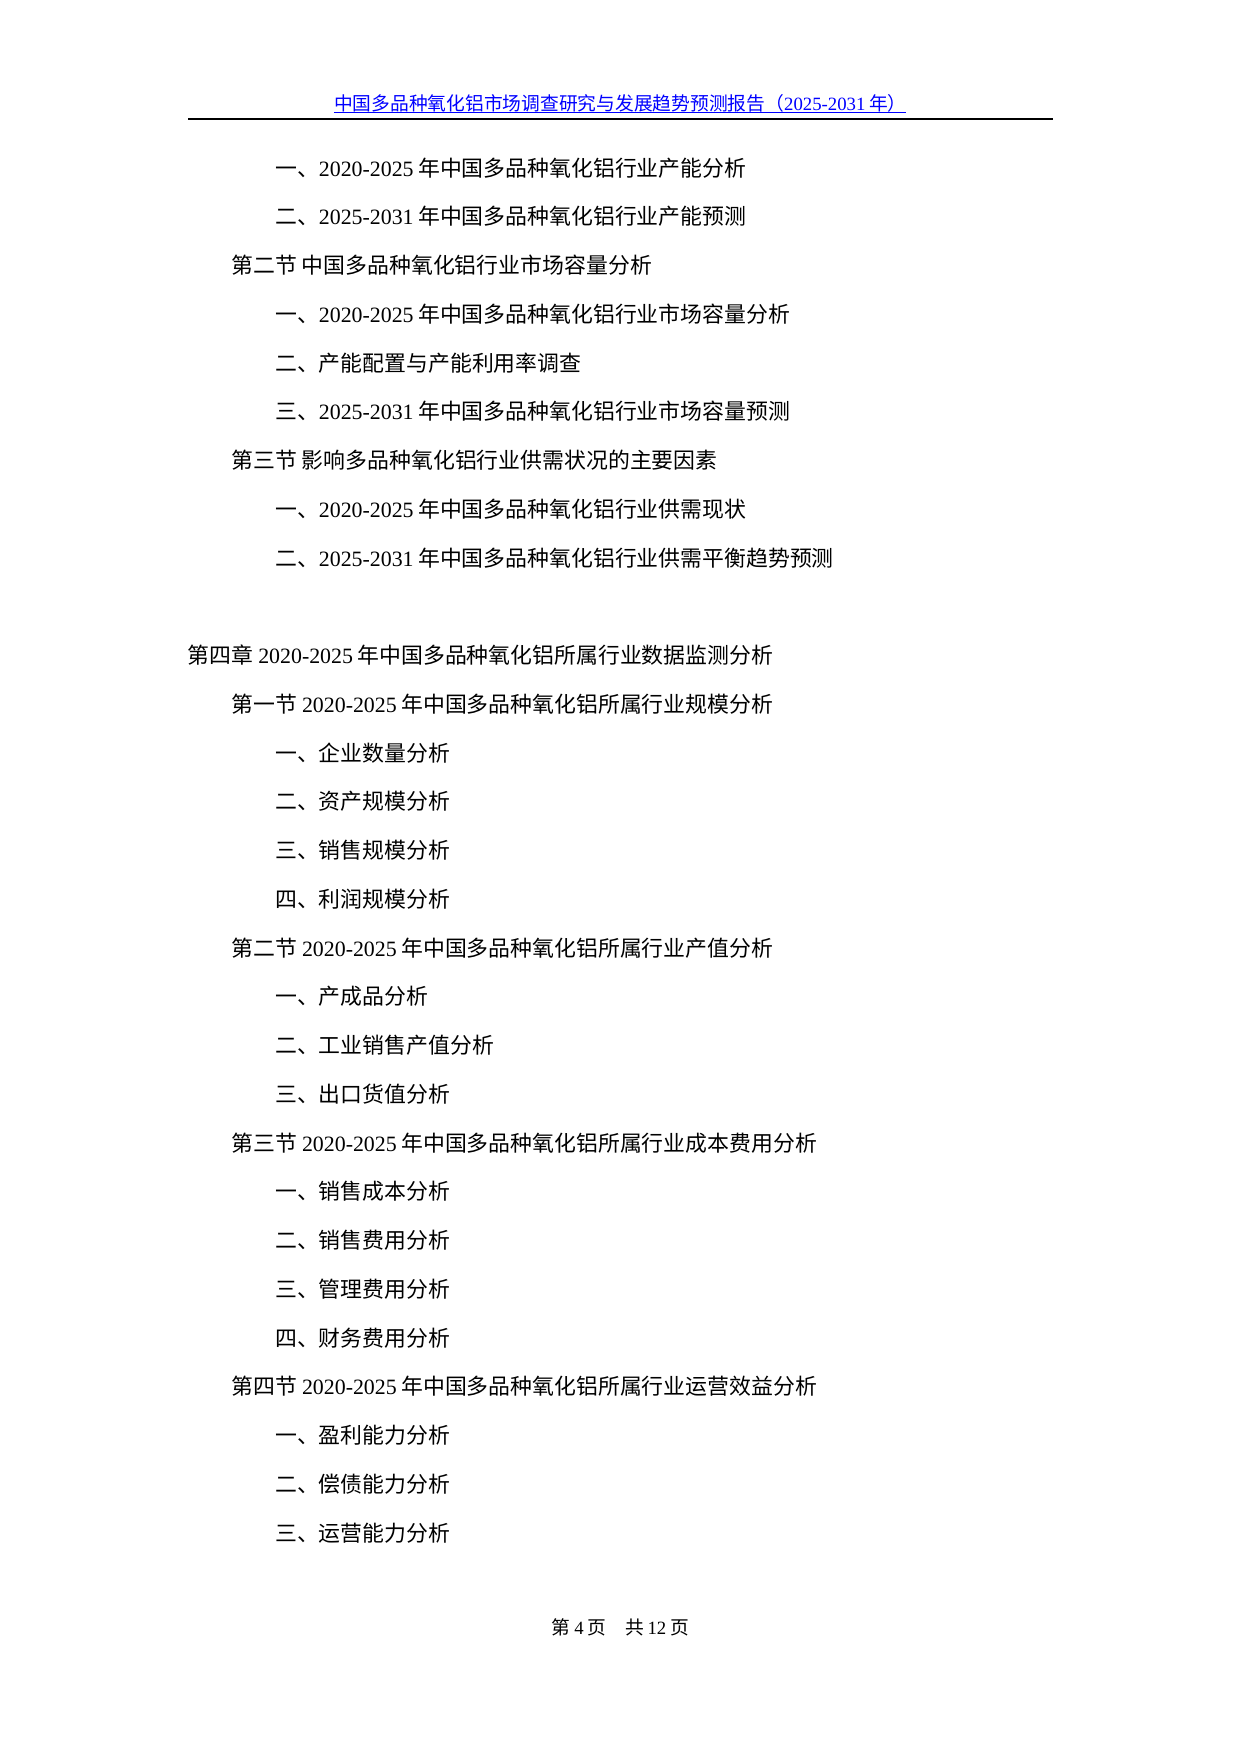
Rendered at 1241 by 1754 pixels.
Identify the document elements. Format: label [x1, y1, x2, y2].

text [187, 150, 1053, 1548]
